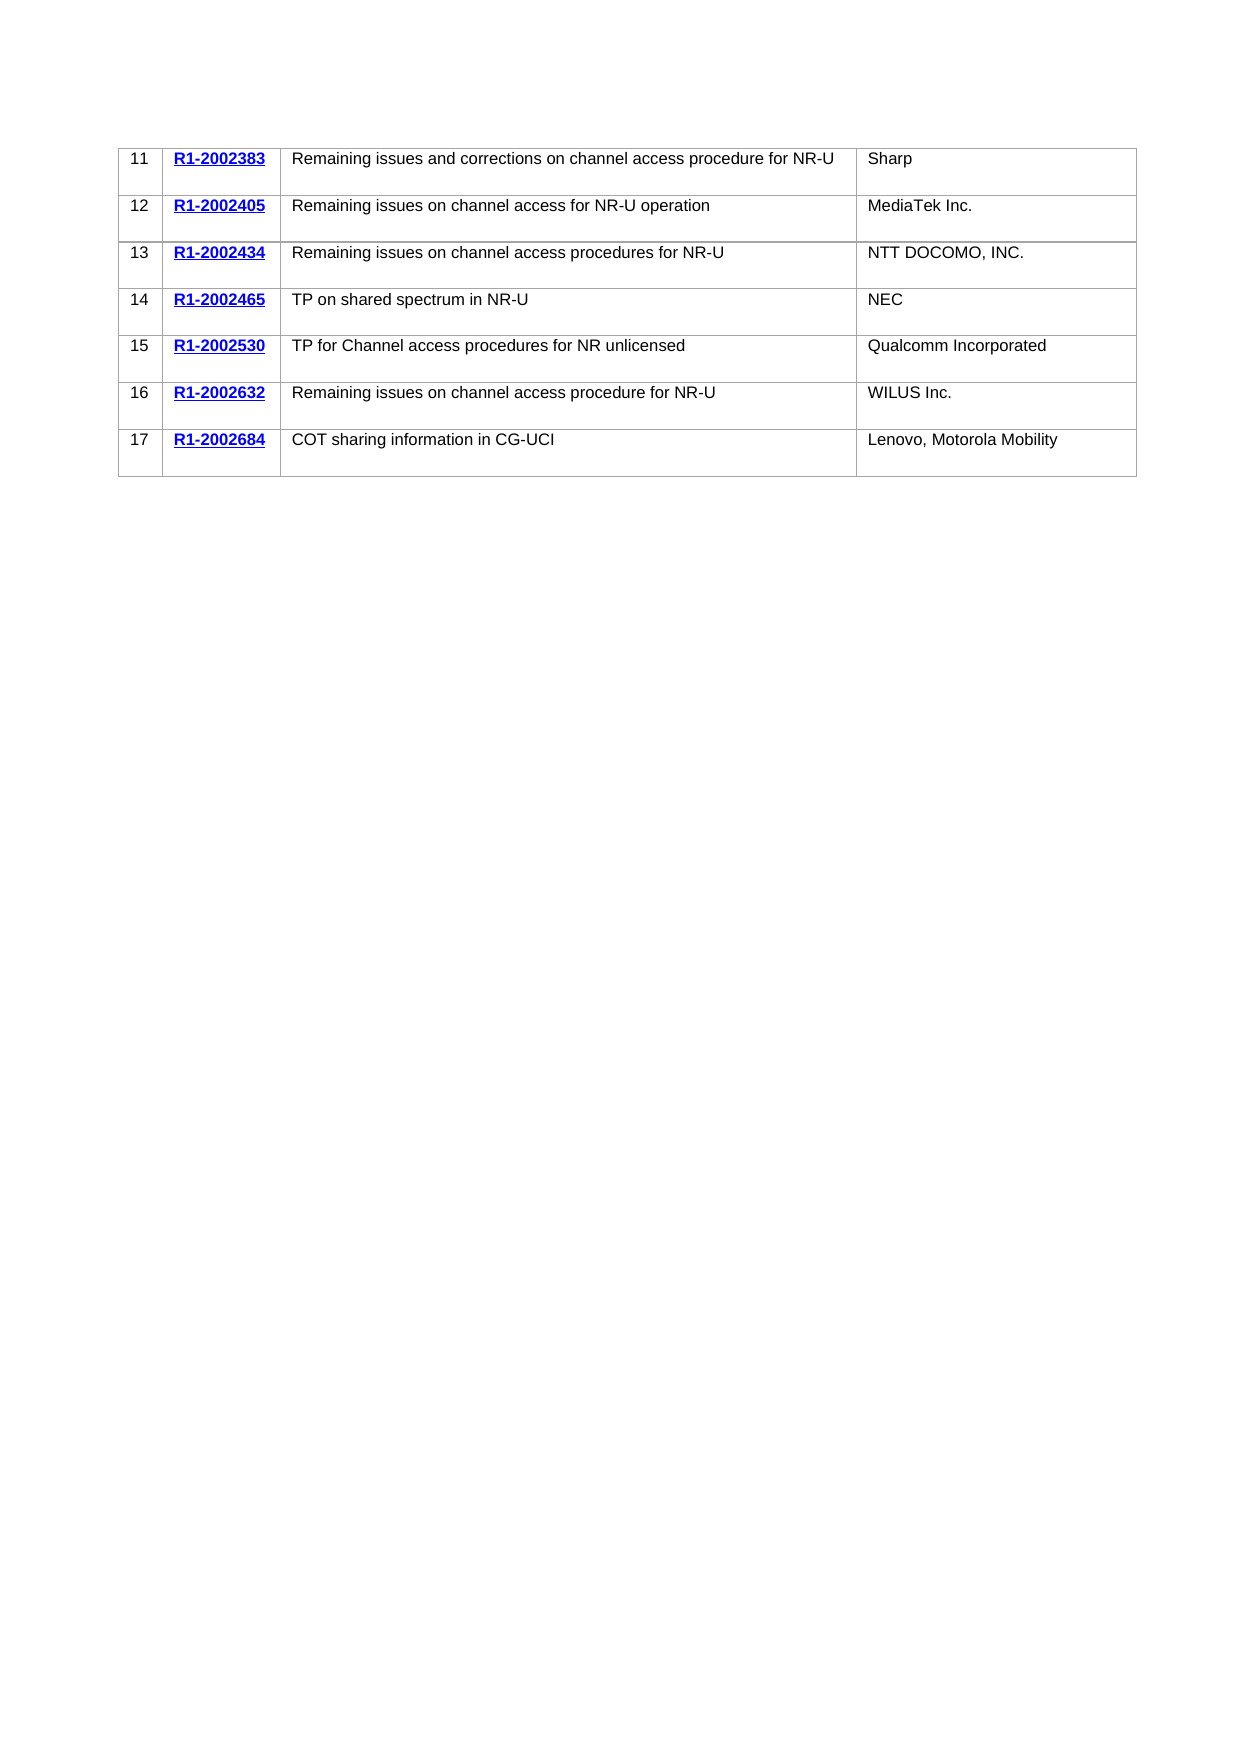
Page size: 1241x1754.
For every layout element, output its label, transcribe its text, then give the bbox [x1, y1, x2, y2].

table_cell 16 [119, 383, 162, 429]
table_cell R1-2002684 [163, 430, 280, 476]
table_cell R1-2002465 [163, 289, 280, 335]
table_cell 15 [119, 336, 162, 382]
table_cell Qualcomm Incorporated [857, 336, 1136, 382]
table_cell R1-2002383 [163, 149, 280, 194]
table_cell Remaining issues on channel access for NR-U operation [281, 196, 856, 241]
table_cell TP for Channel access procedures for NR unlicensed [281, 336, 856, 382]
table_cell Remaining issues on channel access procedure for NR-U [281, 383, 856, 429]
table_cell R1-2002405 [163, 196, 280, 241]
table_cell MediaTek Inc. [857, 196, 1136, 241]
table_cell WILUS Inc. [857, 383, 1136, 429]
table_cell Remaining issues and corrections on channel access procedure for NR-U [281, 149, 856, 194]
table_cell R1-2002632 [163, 383, 280, 429]
table_cell Sharp [857, 149, 1136, 194]
table_cell Remaining issues on channel access procedures for NR-U [281, 243, 856, 288]
table_cell Lenovo, Motorola Mobility [857, 430, 1136, 476]
table_cell 11 [119, 149, 162, 194]
table_cell COT sharing information in CG-UCI [281, 430, 856, 476]
table_cell 13 [119, 243, 162, 288]
table_cell R1-2002530 [163, 336, 280, 382]
table_cell NTT DOCOMO, INC. [857, 243, 1136, 288]
table_cell R1-2002434 [163, 243, 280, 288]
table_cell NEC [857, 289, 1136, 335]
table_cell TP on shared spectrum in NR-U [281, 289, 856, 335]
table_cell 14 [119, 289, 162, 335]
table_cell 12 [119, 196, 162, 241]
table_cell 17 [119, 430, 162, 476]
